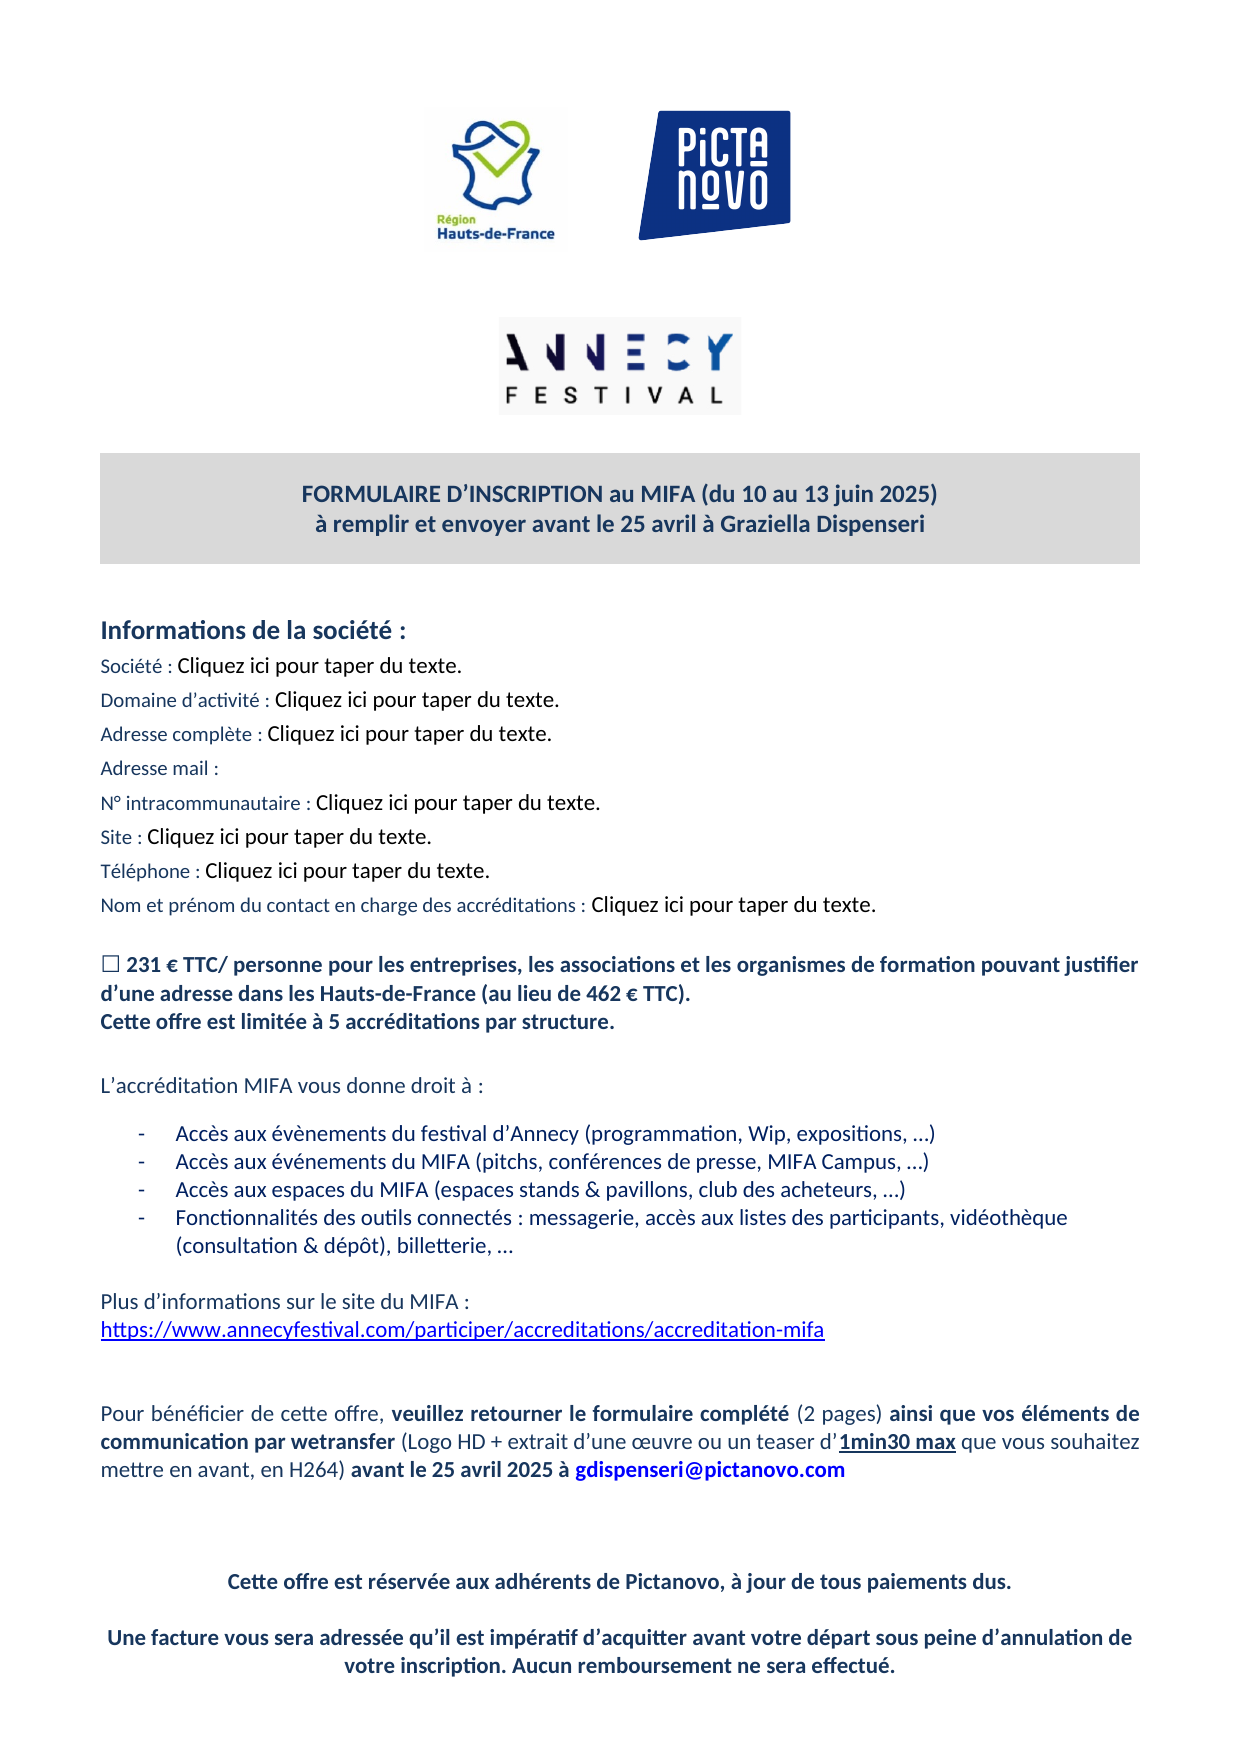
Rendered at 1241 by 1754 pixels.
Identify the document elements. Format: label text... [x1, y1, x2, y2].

text L’accréditation MIFA vous donne droit à : [100, 1071, 1140, 1099]
list Accès aux événements du MIFA (pitchs, conférences de presse, MIFA Campus, …) [138, 1147, 1140, 1175]
subtitle Informations de la société : [100, 613, 1140, 646]
text Domaine d’activité : [100, 685, 1140, 713]
text à remplir et envoyer avant le 25 avril à Graziella Dispenseri [100, 508, 1140, 539]
text FORMULAIRE D’INSCRIPTION au MIFA (du 10 au 13 juin 2025) [100, 478, 1140, 508]
text Adresse complète : [100, 719, 1140, 747]
text Société : [100, 651, 1140, 679]
picture [498, 317, 742, 415]
text Téléphone : [100, 856, 1140, 884]
text Une facture vous sera adressée qu’il est impératif d’acquitter avant votre départ sous peine d’annulation de votre inscription. Aucun remboursement ne sera effectué. [100, 1623, 1140, 1679]
picture [613, 85, 816, 267]
list Fonctionnalités des outils connectés : messagerie, accès aux listes des participants, vidéothèque (consultation & dépôt), billetterie, … [138, 1203, 1140, 1259]
text Nom et prénom du contact en charge des accréditations : [100, 891, 1140, 919]
text Adresse mail : [100, 753, 1140, 782]
picture [423, 107, 568, 252]
list Accès aux espaces du MIFA (espaces stands & pavillons, club des acheteurs, …) [138, 1175, 1140, 1203]
text 231 € TTC/ personne pour les entreprises, les associations et les organismes de formation pouvant justifier d’une adresse dans les Hauts-de-France (au lieu de 462 € TTC). [100, 948, 1140, 1007]
text N° intracommunautaire : [100, 788, 1140, 816]
text Plus d’informations sur le site du MIFA : https://www.annecyfestival.com/participer/accreditations/accreditation-mifa [100, 1287, 1140, 1343]
list Accès aux évènements du festival d’Annecy (programmation, Wip, expositions, …) [138, 1119, 1140, 1147]
text Pour bénéficier de cette offre, veuillez retourner le formulaire complété (2 pages) ainsi que vos éléments de communication par wetransfer (Logo HD + extrait d’une œuvre ou un teaser d’1min30 max que vous souhaitez mettre en avant, en H264) avant le 25 avril 2025 à gdispenseri@pictanovo.com [100, 1399, 1140, 1483]
text Cette offre est réservée aux adhérents de Pictanovo, à jour de tous paiements dus. [100, 1567, 1140, 1595]
text Site : [100, 822, 1140, 850]
text Cette offre est limitée à 5 accréditations par structure. [100, 1007, 1140, 1035]
